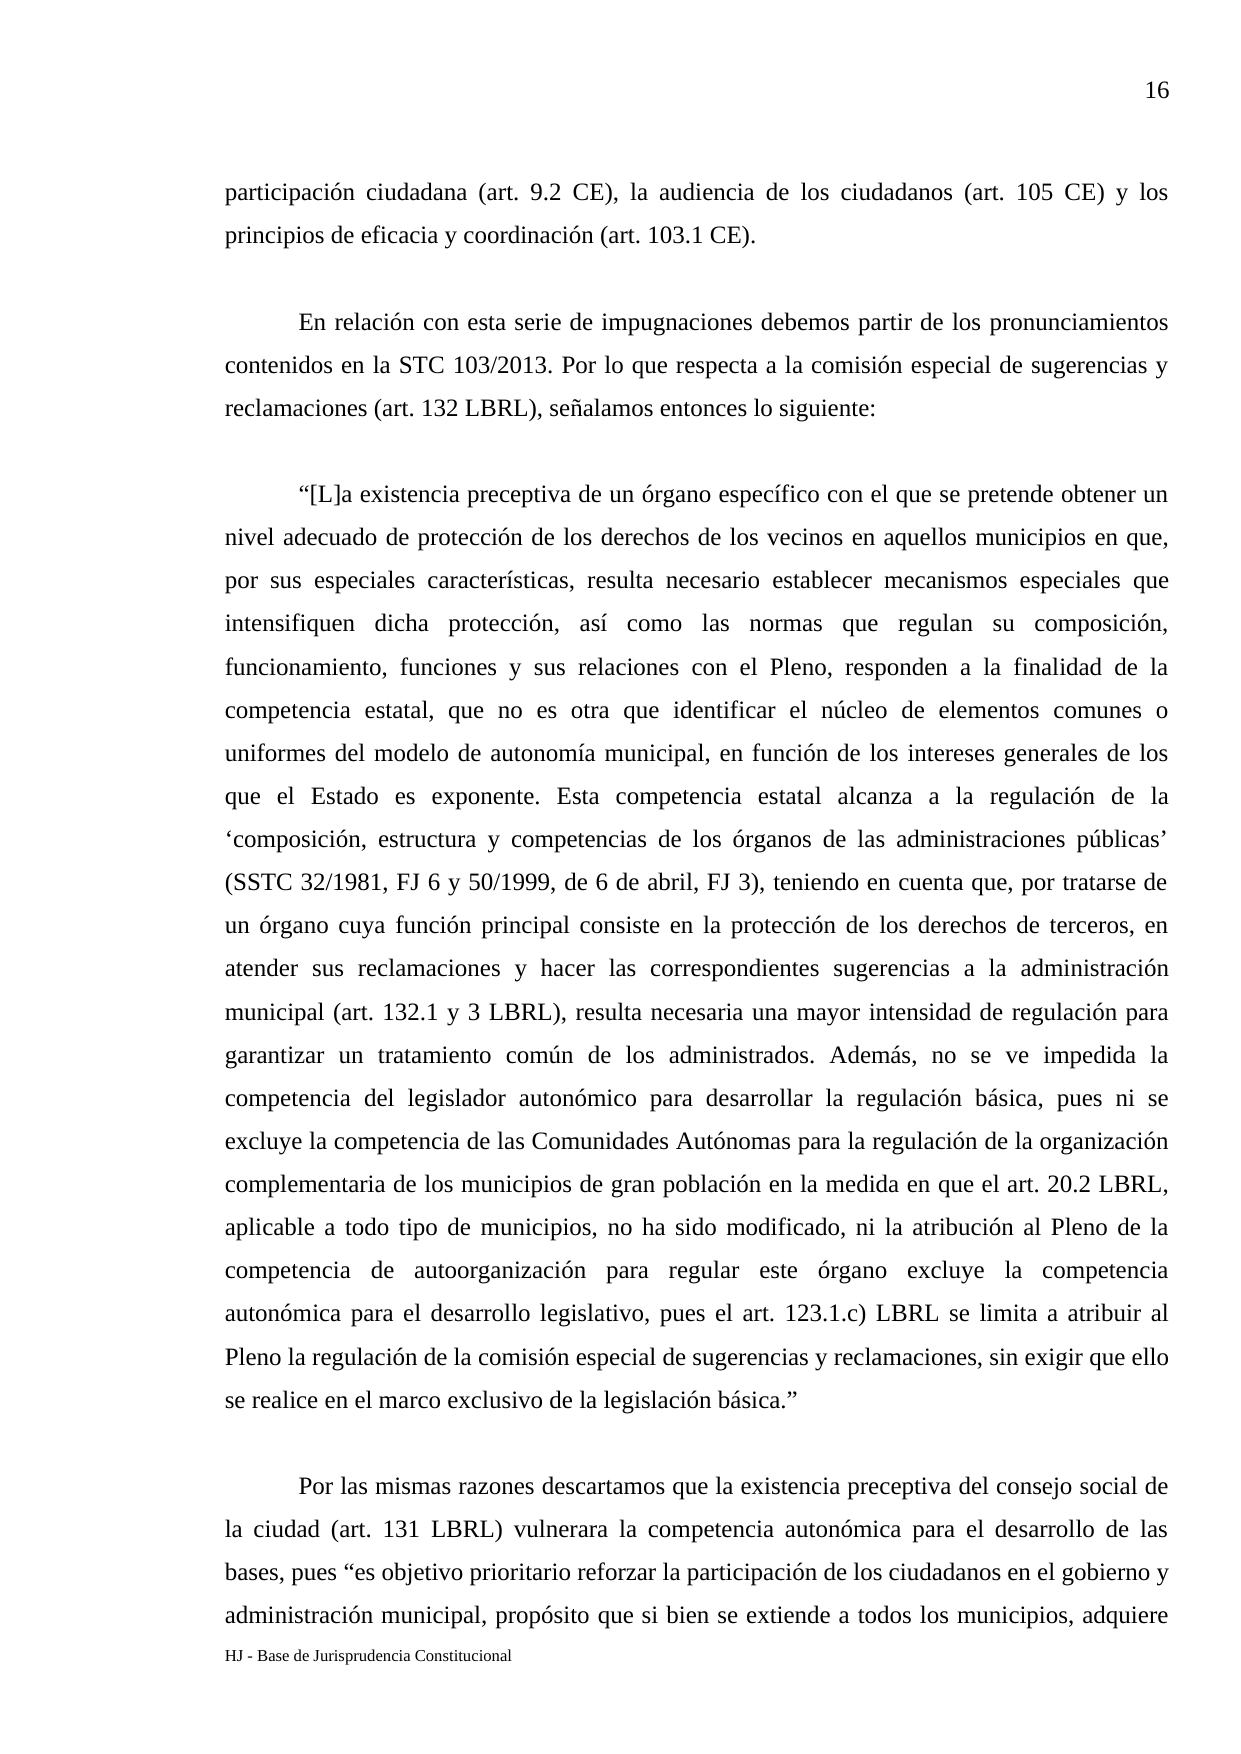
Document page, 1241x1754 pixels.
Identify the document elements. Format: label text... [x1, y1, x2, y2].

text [224, 1471, 1169, 1629]
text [224, 177, 1169, 249]
text En relación con esta serie de impugnaciones debemos partir de los pronunciamientos contenidos en la STC 103/2013. Por lo que respecta a la comisión especial de sugerencias y reclamaciones (art. 132 LBRL), señalamos entonces lo siguiente: [224, 307, 1169, 422]
text “[L]a existencia preceptiva de un órgano específico con el que se pretende obtener un nivel adecuado de protección de los derechos de los vecinos en aquellos municipios en que, por sus especiales características, resulta necesario establecer mecanismos especiales que intensifiquen dicha protección, así como las normas que regulan su composición, funcionamiento, funciones y sus relaciones con el Pleno, responden a la finalidad de la competencia estatal, que no es otra que identificar el núcleo de elementos comunes o uniformes del modelo de autonomía municipal, en función de los intereses generales de los que el Estado es exponente. Esta competencia estatal alcanza a la regulación de la ‘composición, estructura y competencias de los órganos de las administraciones públicas’ (SSTC 32/1981, FJ 6 y 50/1999, de 6 de abril, FJ 3), teniendo en cuenta que, por tratarse de un órgano cuya función principal consiste en la protección de los derechos de terceros, en atender sus reclamaciones y hacer las correspondientes sugerencias a la administración municipal (art. 132.1 y 3 LBRL), resulta necesaria una mayor intensidad de regulación para garantizar un tratamiento común de los administrados. Además, no se ve impedida la competencia del legislador autonómico para desarrollar la regulación básica, pues ni se excluye la competencia de las Comunidades Autónomas para la regulación de la organización complementaria de los municipios de gran población en la medida en que el art. 20.2 LBRL, aplicable a todo tipo de municipios, no ha sido modificado, ni la atribución al Pleno de la competencia de autoorganización para regular este órgano excluye la competencia autonómica para el desarrollo legislativo, pues el art. 123.1.c) LBRL se limita a atribuir al Pleno la regulación de la comisión especial de sugerencias y reclamaciones, sin exigir que ello se realice en el marco exclusivo de la legislación básica.” [224, 479, 1169, 1413]
